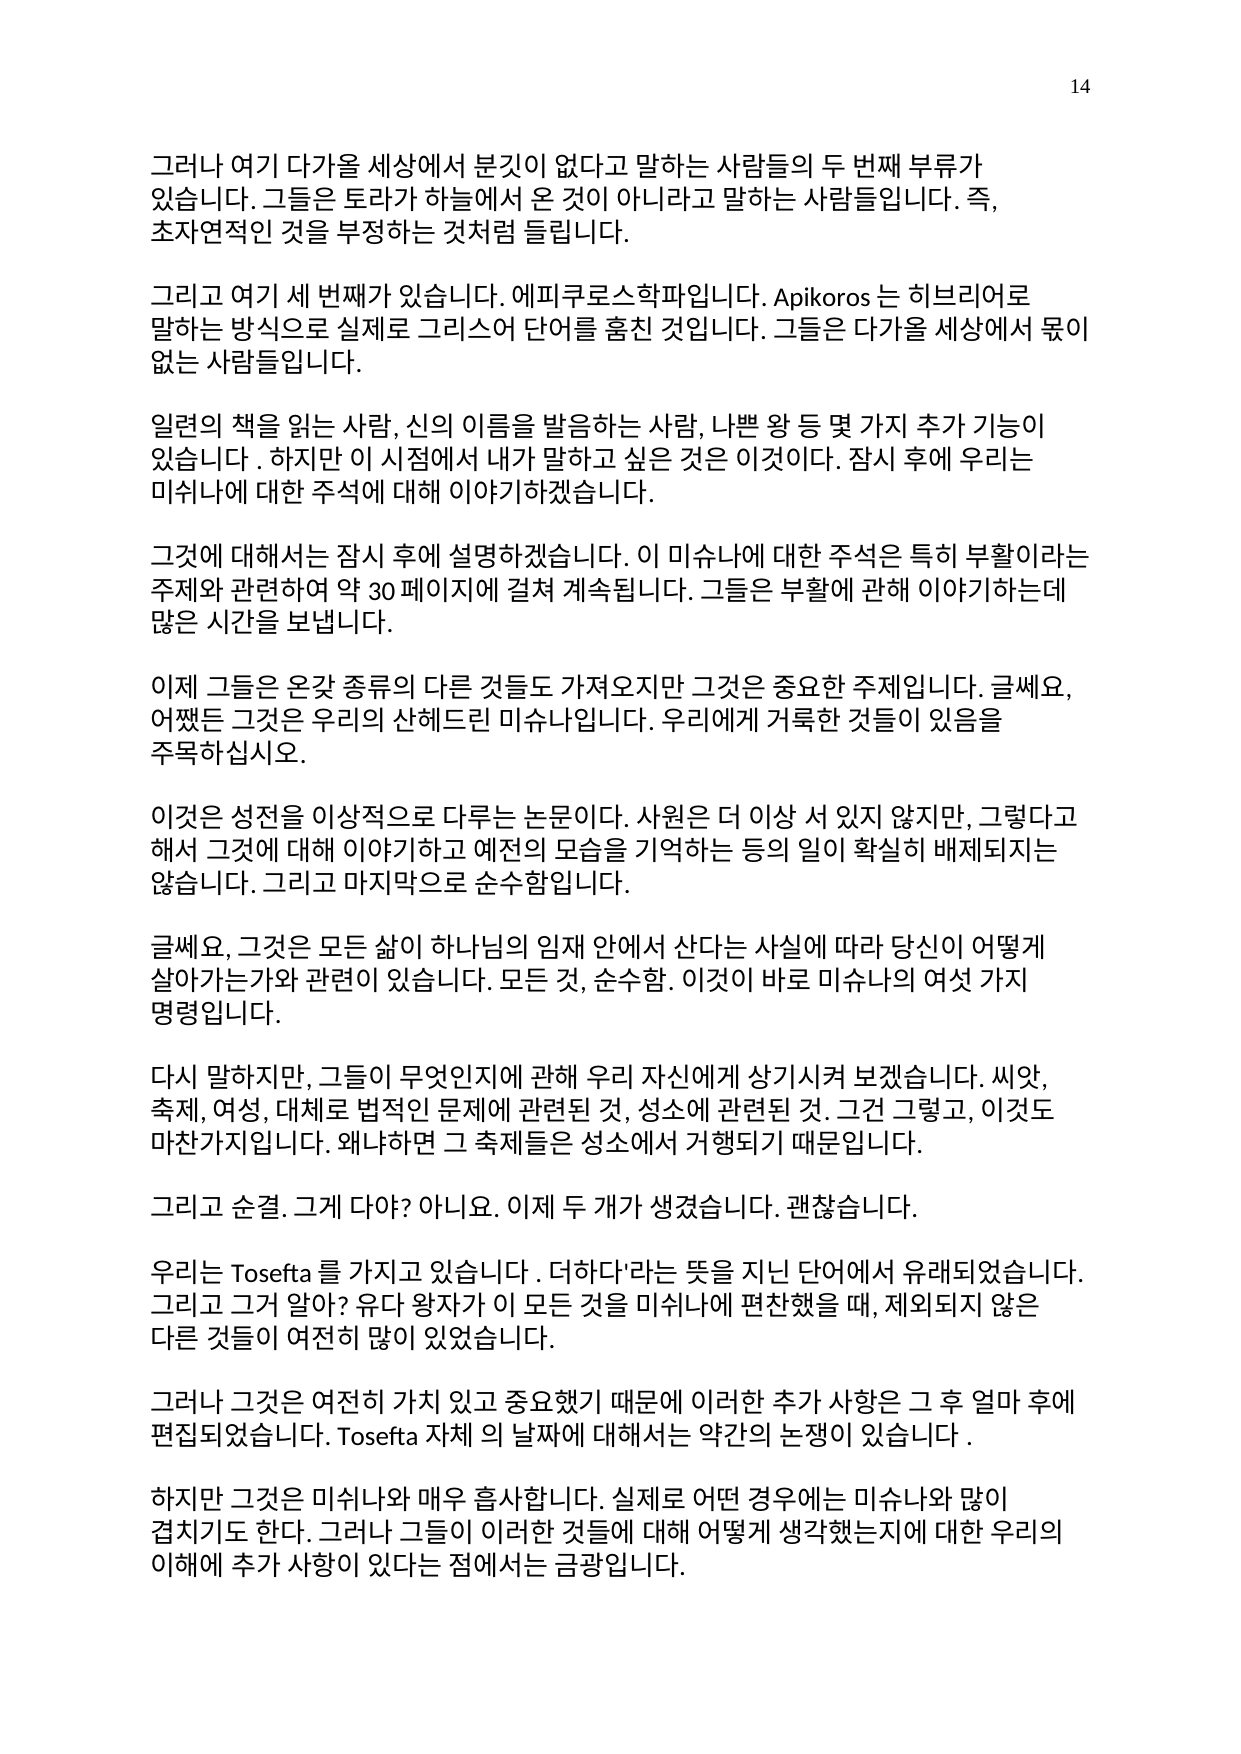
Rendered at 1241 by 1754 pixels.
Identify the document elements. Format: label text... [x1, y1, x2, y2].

text 그것에 대해서는 잠시 후에 설명하겠습니다. 이 미슈나에 대한 주석은 특히 부활이라는 주제와 관련하여 약 30페이지에 걸쳐 계속됩니다. 그들은 부활에 관해 이야기하는데 많은 시간을 보냅니다. [150, 541, 1090, 640]
text 일련의 책을 읽는 사람, 신의 이름을 발음하는 사람, 나쁜 왕 등 몇 가지 추가 기능이 있습니다 . 하지만 이 시점에서 내가 말하고 싶은 것은 이것이다. 잠시 후에 우리는 미쉬나에 대한 주석에 대해 이야기하겠습니다. [150, 410, 1090, 509]
text 그러나 그것은 여전히 가치 있고 중요했기 때문에 이러한 추가 사항은 그 후 얼마 후에 편집되었습니다. Tosefta 자체 의 날짜에 대해서는 약간의 논쟁이 있습니다 . [150, 1386, 1090, 1452]
text 그리고 순결. 그게 다야? 아니요. 이제 두 개가 생겼습니다. 괜찮습니다. [150, 1192, 1090, 1225]
text 하지만 그것은 미쉬나와 매우 흡사합니다. 실제로 어떤 경우에는 미슈나와 많이 겹치기도 한다. 그러나 그들이 이러한 것들에 대해 어떻게 생각했는지에 대한 우리의 이해에 추가 사항이 있다는 점에서는 금광입니다. [150, 1483, 1090, 1582]
text 그리고 여기 세 번째가 있습니다. 에피쿠로스학파입니다. Apikoros는 히브리어로 말하는 방식으로 실제로 그리스어 단어를 훔친 것입니다. 그들은 다가올 세상에서 몫이 없는 사람들입니다. [150, 280, 1090, 379]
text 이것은 성전을 이상적으로 다루는 논문이다. 사원은 더 이상 서 있지 않지만, 그렇다고 해서 그것에 대해 이야기하고 예전의 모습을 기억하는 등의 일이 확실히 배제되지는 않습니다. 그리고 마지막으로 순수함입니다. [150, 801, 1090, 900]
text 그러나 여기 다가올 세상에서 분깃이 없다고 말하는 사람들의 두 번째 부류가 있습니다. 그들은 토라가 하늘에서 온 것이 아니라고 말하는 사람들입니다. 즉, 초자연적인 것을 부정하는 것처럼 들립니다. [150, 150, 1090, 249]
text 이제 그들은 온갖 종류의 다른 것들도 가져오지만 그것은 중요한 주제입니다. 글쎄요, 어쨌든 그것은 우리의 산헤드린 미슈나입니다. 우리에게 거룩한 것들이 있음을 주목하십시오. [150, 671, 1090, 770]
text 글쎄요, 그것은 모든 삶이 하나님의 임재 안에서 산다는 사실에 따라 당신이 어떻게 살아가는가와 관련이 있습니다. 모든 것, 순수함. 이것이 바로 미슈나의 여섯 가지 명령입니다. [150, 931, 1090, 1030]
text 우리는 Tosefta를 가지고 있습니다 . 더하다'라는 뜻을 지닌 단어에서 유래되었습니다. 그리고 그거 알아? 유다 왕자가 이 모든 것을 미쉬나에 편찬했을 때, 제외되지 않은 다른 것들이 여전히 많이 있었습니다. [150, 1256, 1090, 1355]
text 다시 말하지만, 그들이 무엇인지에 관해 우리 자신에게 상기시켜 보겠습니다. 씨앗, 축제, 여성, 대체로 법적인 문제에 관련된 것, 성소에 관련된 것. 그건 그렇고, 이것도 마찬가지입니다. 왜냐하면 그 축제들은 성소에서 거행되기 때문입니다. [150, 1061, 1090, 1161]
